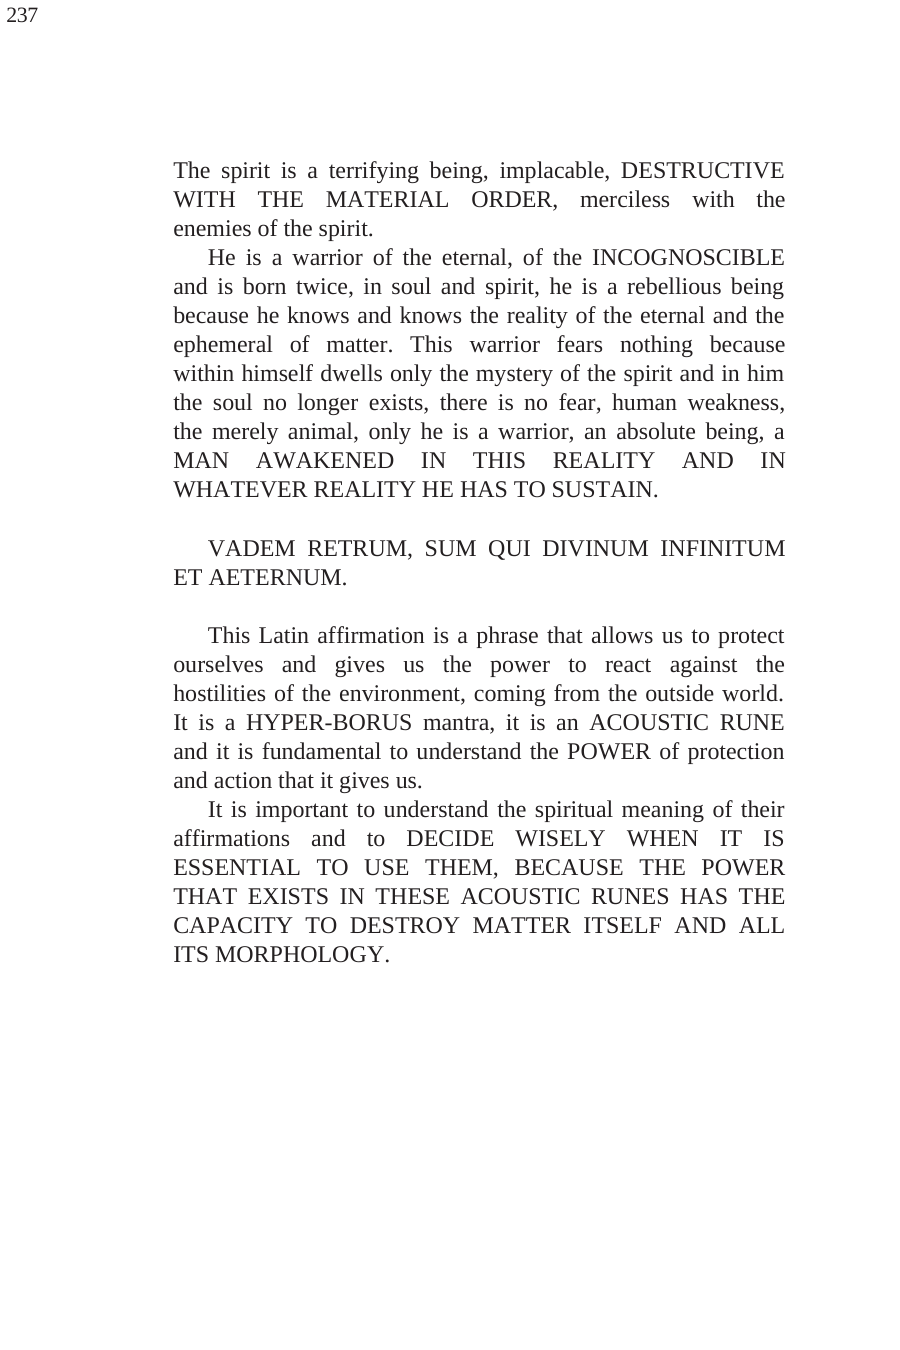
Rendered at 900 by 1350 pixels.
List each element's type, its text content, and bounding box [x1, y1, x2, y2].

text It is important to understand the spiritual meaning of their affirmations and to DECIDE WISELY WHEN IT IS ESSENTIAL TO USE THEM, BECAUSE THE POWER THAT EXISTS IN THESE ACOUSTIC RUNES HAS THE CAPACITY TO DESTROY MATTER ITSELF AND ALL ITS MORPHOLOGY. [173, 795, 786, 967]
text VADEM RETRUM, SUM QUI DIVINUM INFINITUM ET AETERNUM. [173, 533, 785, 590]
text He is a warrior of the eternal, of the INCOGNOSCIBLE and is born twice, in soul and spirit, he is a rebellious being because he knows and knows the reality of the eternal and the ephemeral of matter. This warrior fears nothing because within himself dwells only the mystery of the spirit and in him the soul no longer exists, there is no fear, human weakness, the merely animal, only he is a warrior, an absolute being, a MAN AWAKENED IN THIS REALITY AND IN WHATEVER REALITY HE HAS TO SUSTAIN. [173, 243, 786, 502]
text The spirit is a terrifying being, implacable, DESTRUCTIVE WITH THE MATERIAL ORDER, merciless with the enemies of the spirit. [173, 156, 785, 242]
text This Latin affirmation is a phrase that allows us to protect ourselves and gives us the power to react against the hostilities of the environment, coming from the outside world. It is a HYPER-BORUS mantra, it is an ACOUSTIC RUNE and it is fundamental to understand the POWER of protection and action that it gives us. [173, 621, 786, 793]
